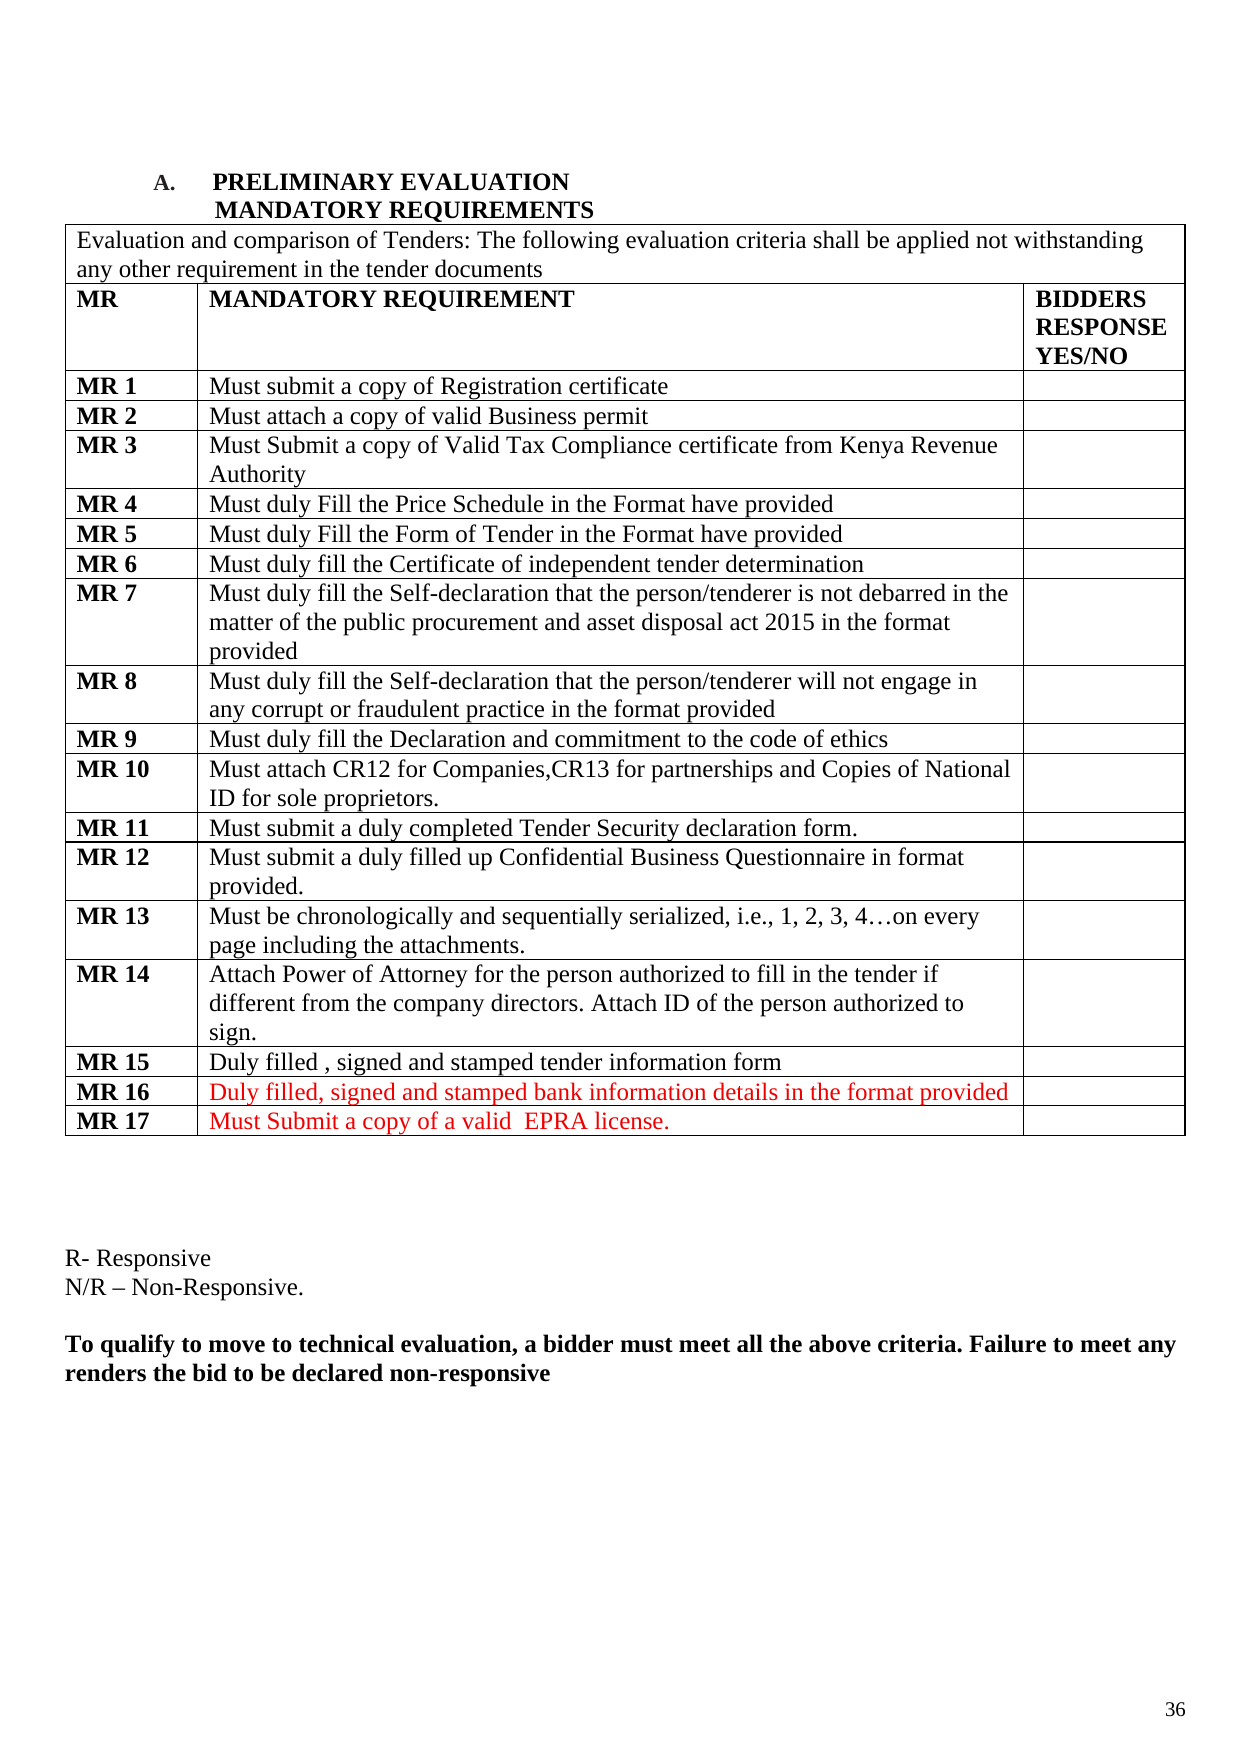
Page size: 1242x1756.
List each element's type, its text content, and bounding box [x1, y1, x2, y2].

table_cell Must duly fill the Self-declaration that the person/tenderer is not debarred in the matter of the public procurement and asset disposal act 2015 in the format provided [198, 579, 1023, 665]
table_cell Must attach a copy of valid Business permit [198, 401, 1023, 429]
table_cell MR 8 [66, 666, 197, 723]
text R- Responsive [64, 1243, 1185, 1272]
text To qualify to move to technical evaluation, a bidder must meet all the above criteria. Failure to meet any renders the bid to be declared non-responsive [64, 1329, 1185, 1387]
table_cell MR 17 [66, 1106, 197, 1135]
table_cell MR 4 [66, 489, 197, 518]
table_cell [1024, 489, 1184, 518]
table_cell MR 2 [66, 401, 197, 429]
table_cell [1024, 724, 1184, 753]
table_cell [1024, 1106, 1184, 1135]
table_cell MANDATORY REQUIREMENT [198, 284, 1023, 370]
table_cell MR 12 [66, 843, 197, 900]
table_cell Must attach CR12 for Companies,CR13 for partnerships and Copies of National ID for sole proprietors. [198, 754, 1023, 812]
table_cell Must duly fill the Self-declaration that the person/tenderer will not engage in any corrupt or fraudulent practice in the format provided [198, 666, 1023, 723]
table_header Evaluation and comparison of Tenders: The following evaluation criteria shall be applied not withstanding any other requirement in the tender documents [66, 225, 1184, 283]
table_cell MR 14 [66, 960, 197, 1046]
table_cell Must duly fill the Certificate of independent tender determination [198, 549, 1023, 577]
table_cell Must duly Fill the Form of Tender in the Format have provided [198, 519, 1023, 548]
table_cell MR 3 [66, 431, 197, 488]
table_cell MR 5 [66, 519, 197, 548]
table_cell MR 9 [66, 724, 197, 753]
table_cell Must be chronologically and sequentially serialized, i.e., 1, 2, 3, 4…on every page including the attachments. [198, 901, 1023, 958]
table_cell [1024, 960, 1184, 1046]
table_cell MR 10 [66, 754, 197, 812]
table_cell [1024, 813, 1184, 841]
table_cell Must Submit a copy of a valid EPRA license. [198, 1106, 1023, 1135]
table_cell [1024, 549, 1184, 577]
list PRELIMINARY EVALUATION [153, 167, 1185, 195]
table_cell [1024, 754, 1184, 812]
table_cell MR 11 [66, 813, 197, 841]
table_cell Attach Power of Attorney for the person authorized to fill in the tender if different from the company directors. Attach ID of the person authorized to sign. [198, 960, 1023, 1046]
table_cell BIDDERS RESPONSE YES/NO [1024, 284, 1184, 370]
table_cell MR 13 [66, 901, 197, 958]
table_cell Must submit a copy of Registration certificate [198, 371, 1023, 400]
table_cell Duly filled, signed and stamped bank information details in the format provided [198, 1077, 1023, 1105]
table_cell [1024, 1047, 1184, 1076]
table_cell [1024, 579, 1184, 665]
table_cell MR 15 [66, 1047, 197, 1076]
table_cell Must submit a duly filled up Confidential Business Questionnaire in format provided. [198, 843, 1023, 900]
table_cell [1024, 371, 1184, 400]
table_cell [1024, 1077, 1184, 1105]
table_cell MR 7 [66, 579, 197, 665]
table_cell [1024, 843, 1184, 900]
table_cell [1024, 666, 1184, 723]
table_cell Duly filled , signed and stamped tender information form [198, 1047, 1023, 1076]
text MANDATORY REQUIREMENTS [64, 195, 1185, 224]
table_cell [1024, 431, 1184, 488]
table_cell Must duly Fill the Price Schedule in the Format have provided [198, 489, 1023, 518]
text N/R – Non-Responsive. [64, 1272, 1185, 1301]
table_cell MR 6 [66, 549, 197, 577]
table_cell [1024, 401, 1184, 429]
table_cell [1024, 901, 1184, 958]
table_cell Must Submit a copy of Valid Tax Compliance certificate from Kenya Revenue Authority [198, 431, 1023, 488]
table_cell [1024, 519, 1184, 548]
table_cell MR 1 [66, 371, 197, 400]
table_cell Must submit a duly completed Tender Security declaration form. [198, 813, 1023, 841]
table_cell MR [66, 284, 197, 370]
table_cell Must duly fill the Declaration and commitment to the code of ethics [198, 724, 1023, 753]
table_cell MR 16 [66, 1077, 197, 1105]
